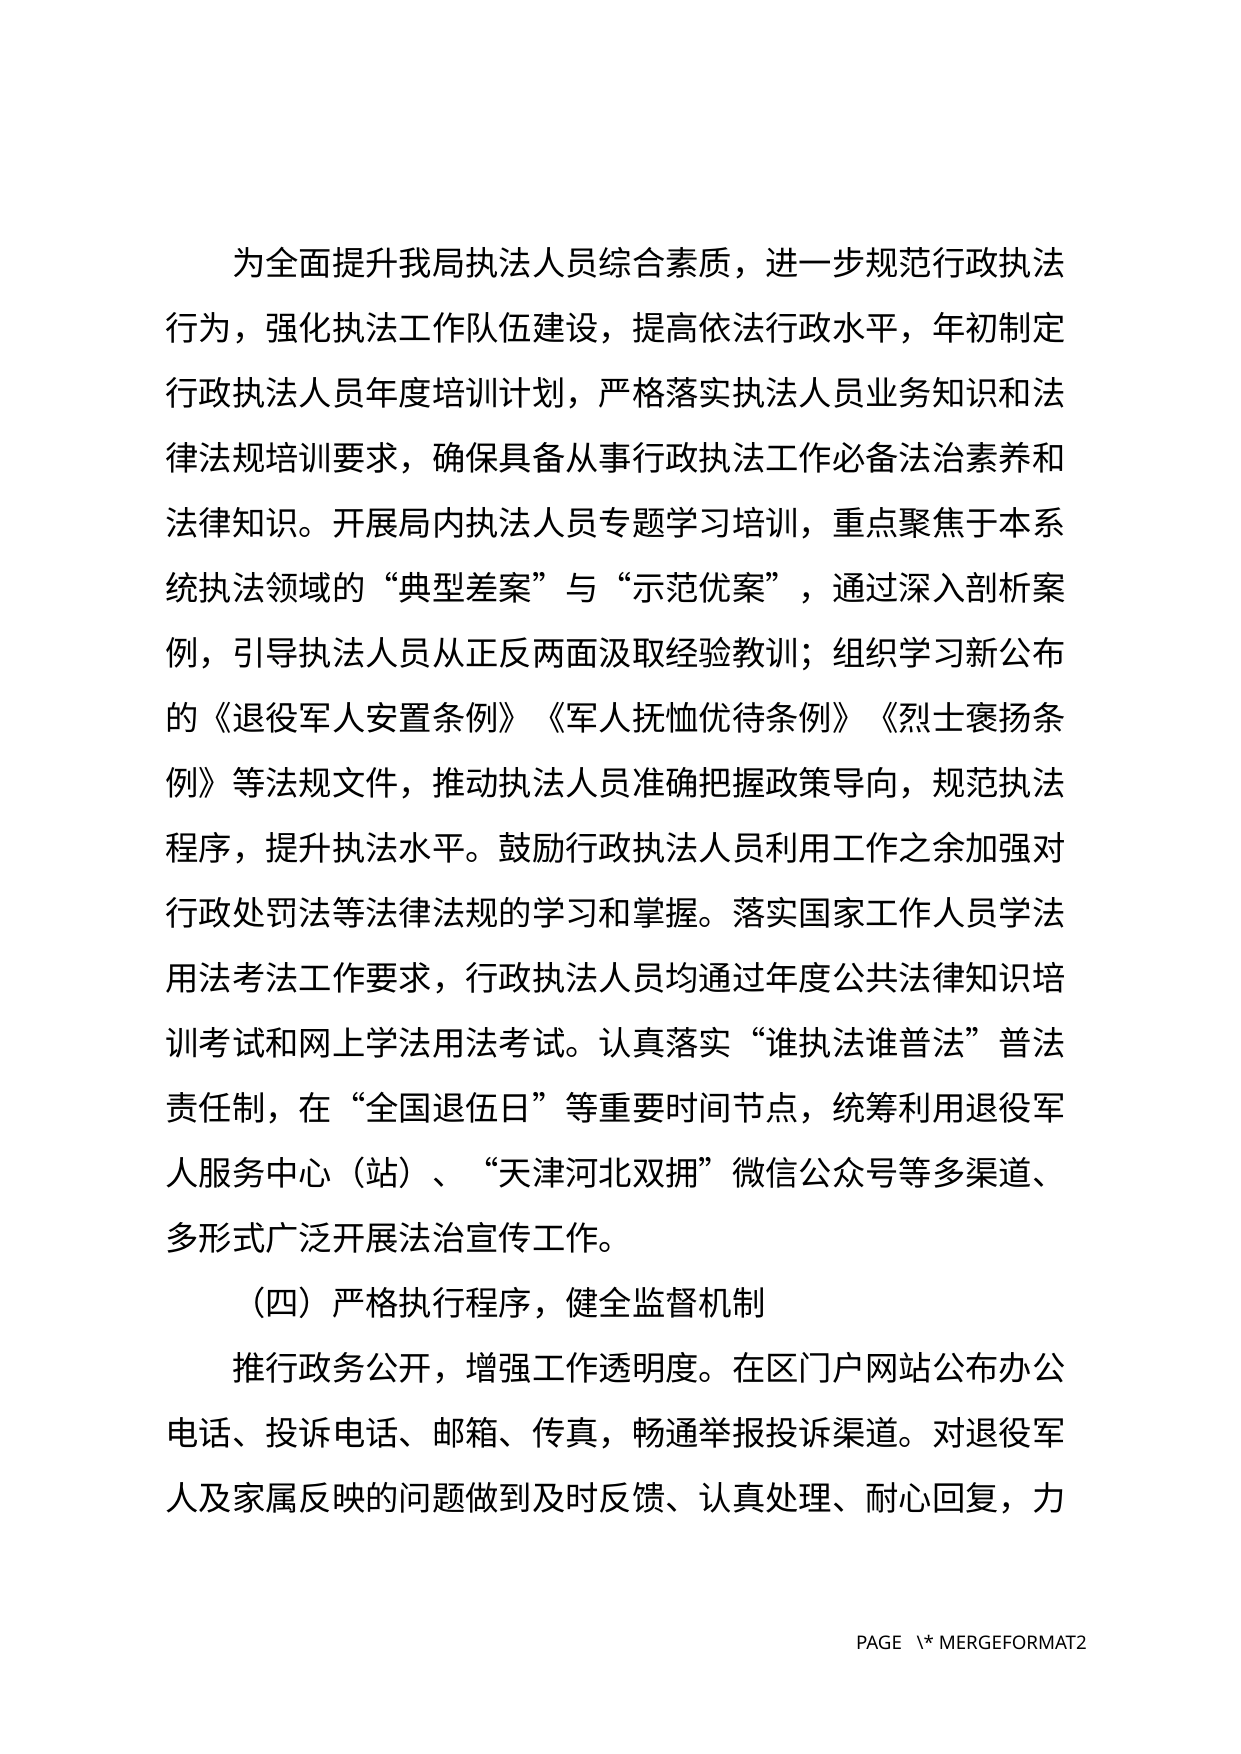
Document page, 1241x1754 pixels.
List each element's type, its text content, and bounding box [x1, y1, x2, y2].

text （四）严格执行程序，健全监督机制 [165, 1268, 1087, 1333]
text 为全面提升我局执法人员综合素质，进一步规范行政执法行为，强化执法工作队伍建设，提高依法行政水平，年初制定行政执法人员年度培训计划，严格落实执法人员业务知识和法律法规培训要求，确保具备从事行政执法工作必备法治素养和法律知识。开展局内执法人员专题学习培训，重点聚焦于本系统执法领域的“典型差案”与“示范优案”，通过深入剖析案例，引导执法人员从正反两面汲取经验教训；组织学习新公布的《退役军人安置条例》《军人抚恤优待条例》《烈士褒扬条例》等法规文件，推动执法人员准确把握政策导向，规范执法程序，提升执法水平。鼓励行政执法人员利用工作之余加强对行政处罚法等法律法规的学习和掌握。落实国家工作人员学法用法考法工作要求，行政执法人员均通过年度公共法律知识培训考试和网上学法用法考试。认真落实“谁执法谁普法”普法责任制，在“全国退伍日”等重要时间节点，统筹利用退役军人服务中心（站）、“天津河北双拥”微信公众号等多渠道、多形式广泛开展法治宣传工作。 [165, 228, 1087, 1268]
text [165, 1333, 1087, 1528]
